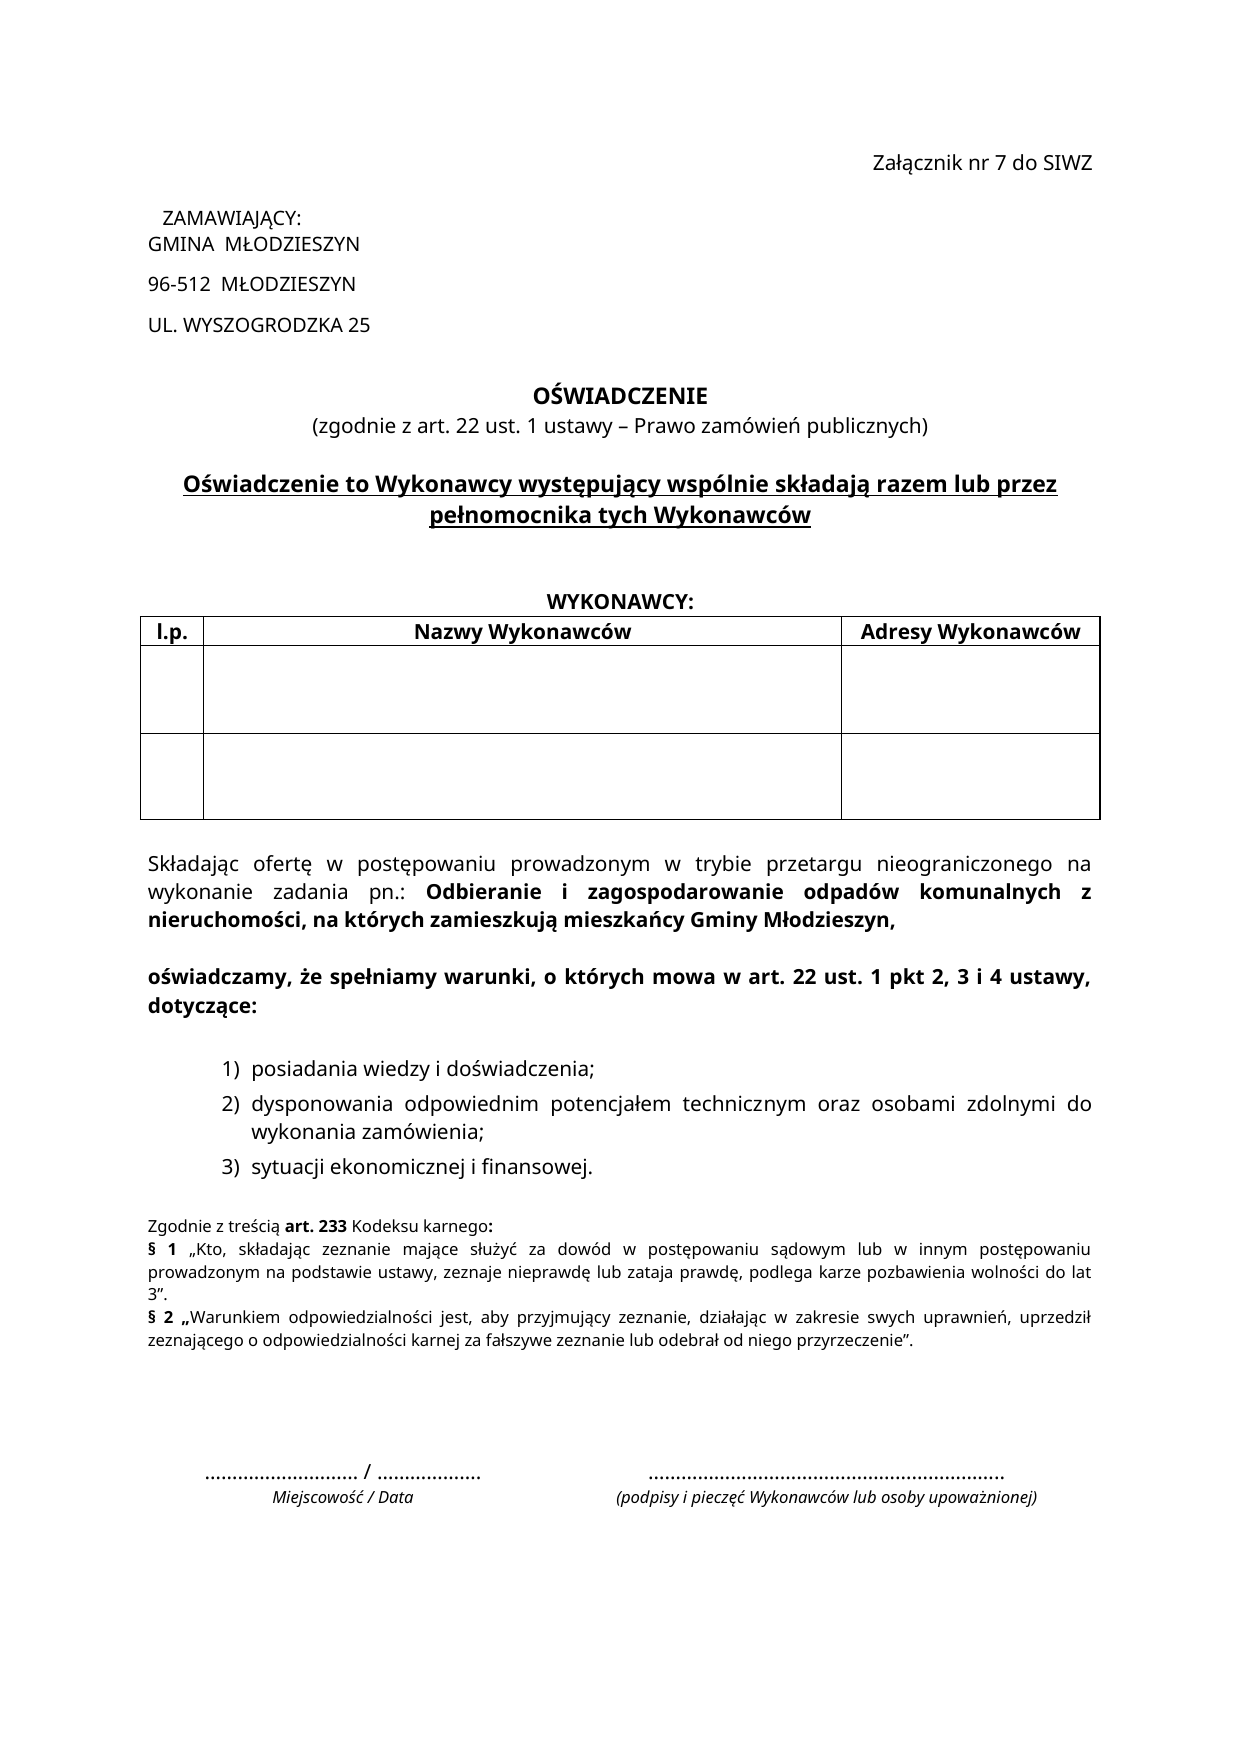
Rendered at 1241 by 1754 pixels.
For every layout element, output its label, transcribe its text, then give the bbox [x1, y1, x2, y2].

text Załącznik nr 7 do SIWZ [148, 148, 1093, 176]
list posiadania wiedzy i doświadczenia; [221, 1054, 1093, 1082]
table_cell [141, 646, 203, 733]
table_cell [204, 734, 841, 819]
table_cell [204, 646, 841, 733]
table_header Adresy Wykonawców [842, 617, 1099, 645]
text GMINA MŁODZIESZYN [148, 230, 1093, 257]
table_cell (podpisy i pieczęć Wykonawców lub osoby upoważnionej) [549, 1486, 1104, 1537]
table_cell [842, 646, 1099, 733]
table_header ……………….……… / ………………. [136, 1457, 549, 1486]
list sytuacji ekonomicznej i finansowej. [221, 1152, 1093, 1180]
text OŚWIADCZENIE [148, 380, 1093, 411]
text Składając ofertę w postępowaniu prowadzonym w trybie przetargu nieograniczonego na wykonanie zadania pn.: Odbieranie i zagospodarowanie odpadów komunalnych z nieruchomości, na których zamieszkują mieszkańcy Gminy Młodzieszyn, [148, 849, 1093, 934]
text Oświadczenie to Wykonawcy występujący wspólnie składają razem lub przez pełnomocnika tych Wykonawców [148, 468, 1093, 531]
table_cell [141, 734, 203, 819]
table_cell Miejscowość / Data [136, 1486, 549, 1537]
text 96-512 MŁODZIESZYN [148, 271, 1093, 298]
text oświadczamy, że spełniamy warunki, o których mowa w art. 22 ust. 1 pkt 2, 3 i 4 ustawy, dotyczące: [148, 962, 1093, 1019]
table_header ……………………………………………………….. [549, 1457, 1104, 1486]
text UL. WYSZOGRODZKA 25 [148, 311, 1093, 338]
text WYKONAWCY: [148, 587, 1093, 616]
list dysponowania odpowiednim potencjałem technicznym oraz osobami zdolnymi do wykonania zamówienia; [221, 1089, 1093, 1146]
table_header Nazwy Wykonawców [204, 617, 841, 645]
table_cell [842, 734, 1099, 819]
text ZAMAWIAJĄCY: [162, 204, 1093, 230]
text § 2 „Warunkiem odpowiedzialności jest, aby przyjmujący zeznanie, działając w zakresie swych uprawnień, uprzedził zeznającego o odpowiedzialności karnej za fałszywe zeznanie lub odebrał od niego przyrzeczenie”. [148, 1306, 1093, 1351]
table_header l.p. [141, 617, 203, 645]
text (zgodnie z art. 22 ust. 1 ustawy – Prawo zamówień publicznych) [148, 411, 1093, 440]
text § 1 „Kto, składając zeznanie mające służyć za dowód w postępowaniu sądowym lub w innym postępowaniu prowadzonym na podstawie ustawy, zeznaje nieprawdę lub zataja prawdę, podlega karze pozbawienia wolności do lat . [148, 1238, 1093, 1306]
text Zgodnie z treścią art. 233 Kodeksu karnego: [148, 1215, 1093, 1238]
